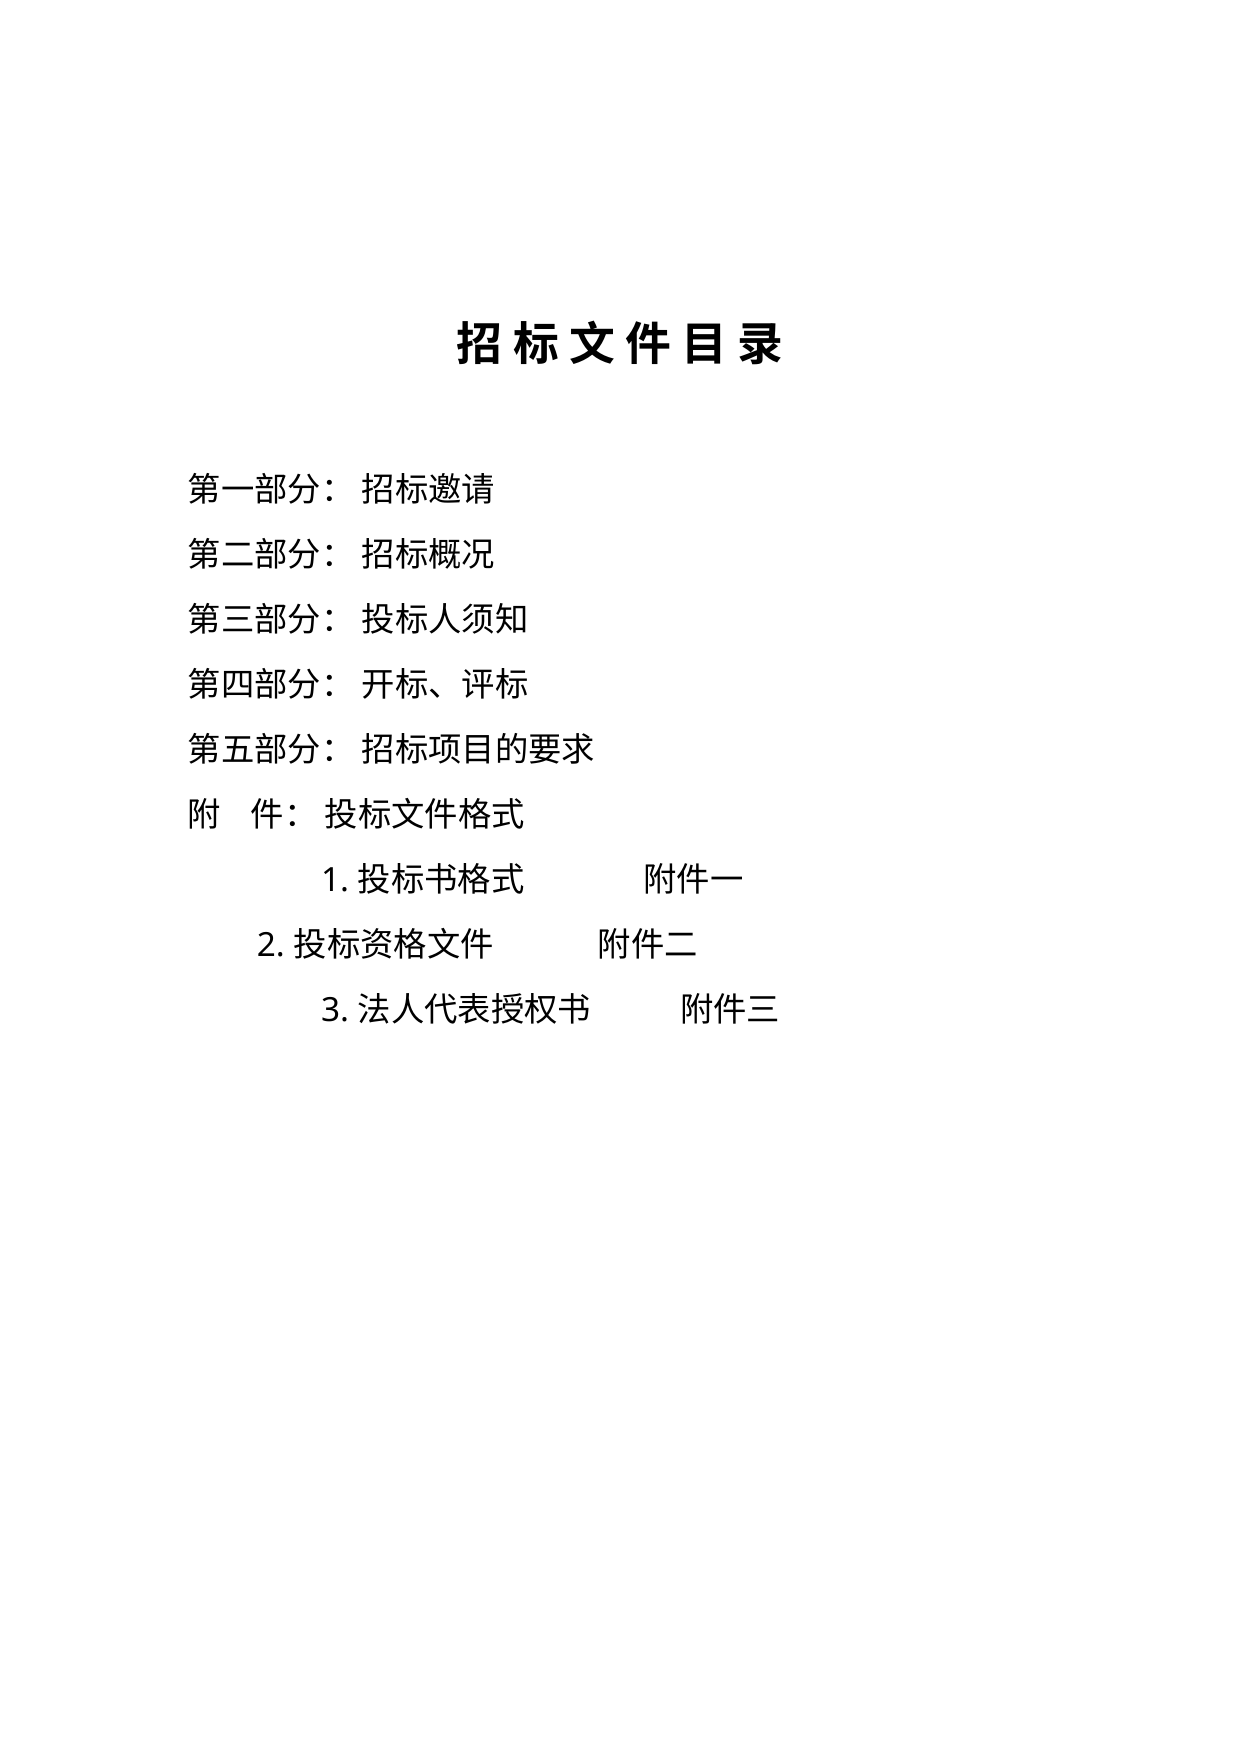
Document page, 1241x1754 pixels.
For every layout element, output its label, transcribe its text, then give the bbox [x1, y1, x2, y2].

text 招 标 文 件 目 录 [187, 292, 1053, 389]
text 第三部分： 投标人须知 [187, 584, 1053, 649]
text 第四部分： 开标、评标 [187, 649, 1053, 714]
text 第五部分： 招标项目的要求 [187, 714, 1053, 779]
text 2. 投标资格文件 附件二 [187, 909, 1053, 974]
text 第二部分： 招标概况 [187, 519, 1053, 584]
text 1. 投标书格式 附件一 [187, 844, 1053, 909]
text 第一部分： 招标邀请 [187, 454, 1053, 519]
text 附 件： 投标文件格式 [187, 779, 1053, 844]
text 3. 法人代表授权书 附件三 [187, 974, 1053, 1039]
